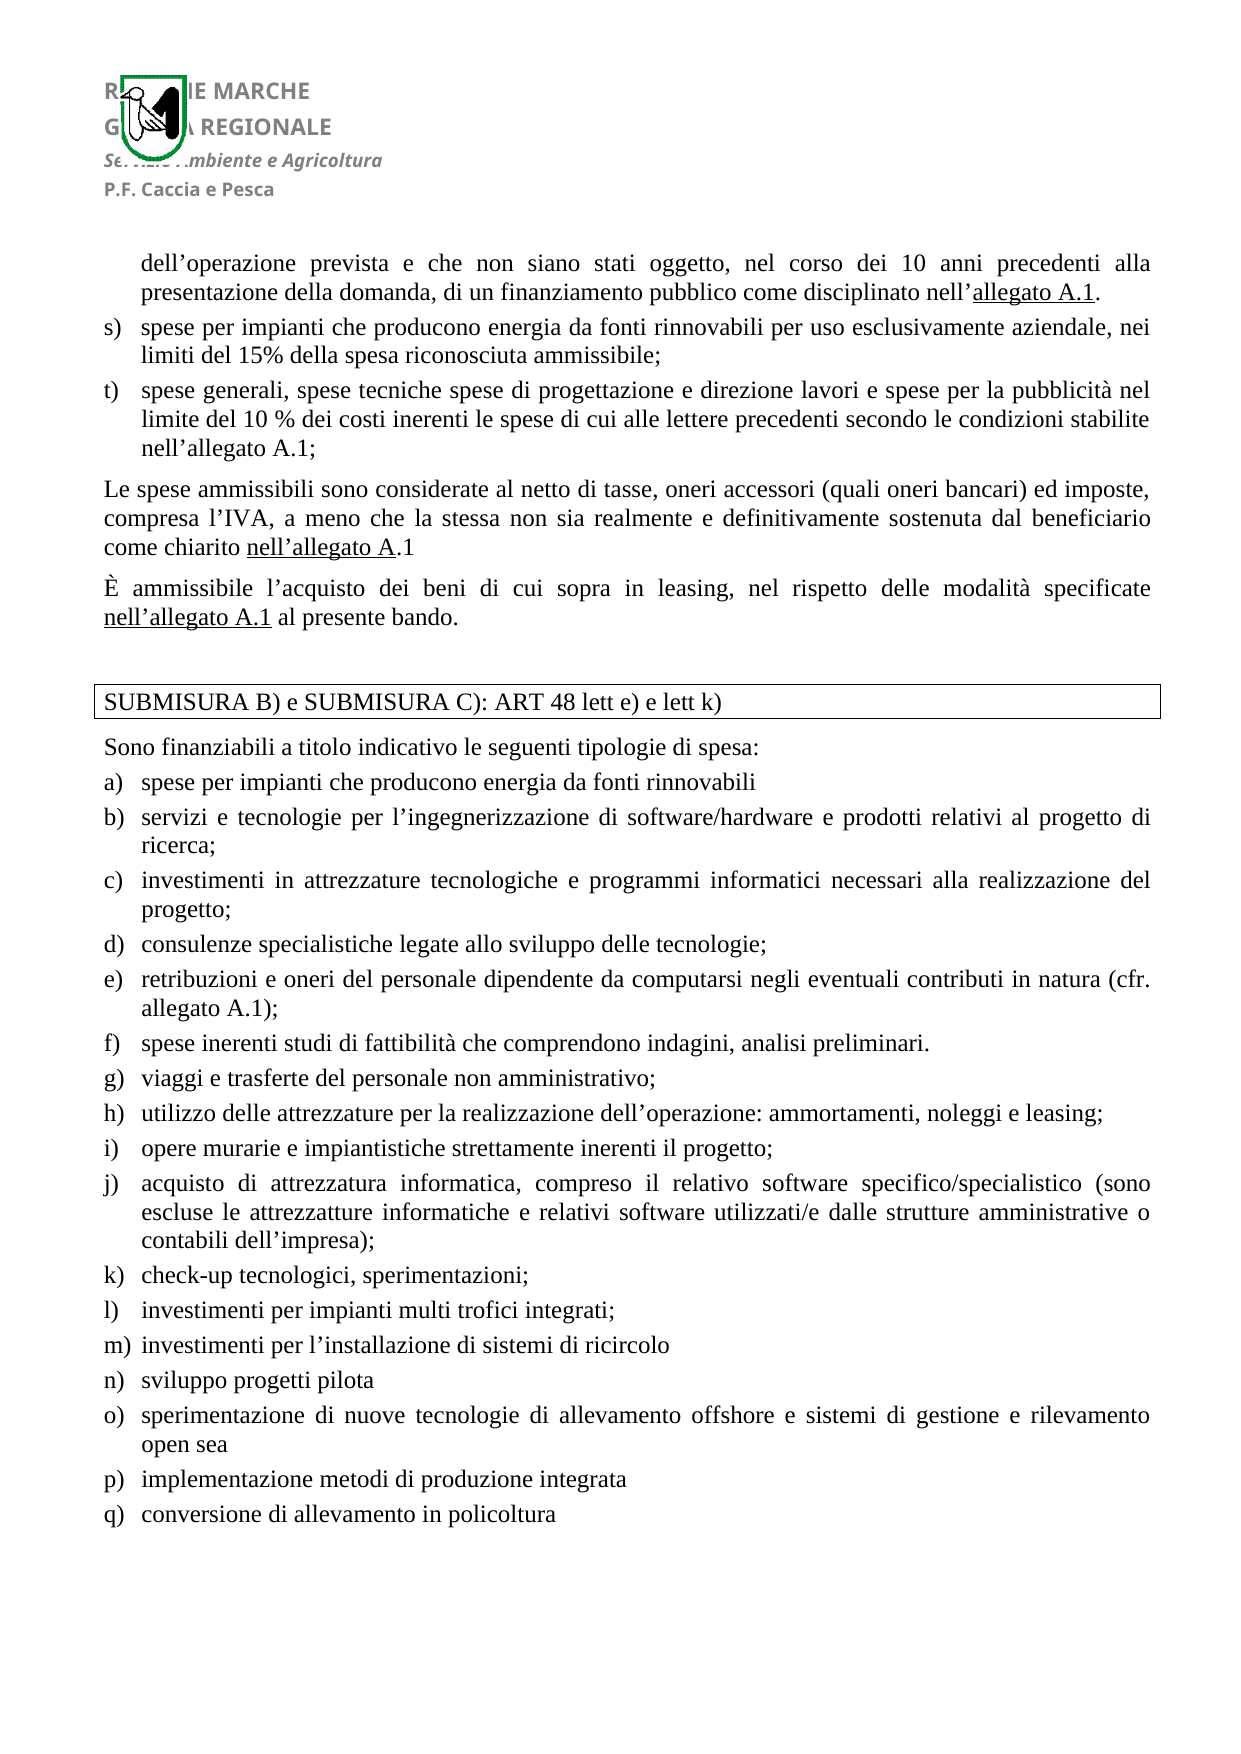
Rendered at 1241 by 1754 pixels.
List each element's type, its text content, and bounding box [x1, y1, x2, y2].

list servizi e tecnologie per l’ingegnerizzazione di software/hardware e prodotti relativi al progetto di ricerca; [103, 802, 1152, 859]
list investimenti in attrezzature tecnologiche e programmi informatici necessari alla realizzazione del progetto; [103, 865, 1152, 923]
list spese generali, spese tecniche spese di progettazione e direzione lavori e spese per la pubblicità nel limite del 10 % dei costi inerenti le spese di cui alle lettere precedenti secondo le condizioni stabilite nell’allegato A.1; [103, 375, 1152, 462]
text Le spese ammissibili sono considerate al netto di tasse, oneri accessori (quali oneri bancari) ed imposte, compresa l’IVA, a meno che la stessa non sia realmente e definitivamente sostenuta dal beneficiario come chiarito nell’allegato A.1 [103, 474, 1152, 560]
list investimenti per l’installazione di sistemi di ricircolo [103, 1330, 1152, 1359]
list consulenze specialistiche legate allo sviluppo delle tecnologie; [103, 929, 1152, 958]
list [103, 248, 1152, 305]
list check-up tecnologici, sperimentazioni; [103, 1260, 1152, 1289]
text È ammissibile l’acquisto dei beni di cui sopra in leasing, nel rispetto delle modalità specificate nell’allegato A.1 al presente bando. [103, 573, 1152, 630]
list retribuzioni e oneri del personale dipendente da computarsi negli eventuali contributi in natura (cfr. allegato A.1); [103, 964, 1152, 1022]
list spese per impianti che producono energia da fonti rinnovabili per uso esclusivamente aziendale, nei limiti del 15% della spesa riconosciuta ammissibile; [103, 312, 1152, 369]
list implementazione metodi di produzione integrata [103, 1464, 1152, 1493]
list acquisto di attrezzatura informatica, compreso il relativo software specifico/specialistico (sono escluse le attrezzatture informatiche e relativi software utilizzati/e dalle strutture amministrative o contabili dell’impresa); [103, 1168, 1152, 1254]
list opere murarie e impiantistiche strettamente inerenti il progetto; [103, 1133, 1152, 1162]
list investimenti per impianti multi trofici integrati; [103, 1295, 1152, 1324]
text Sono finanziabili a titolo indicativo le seguenti tipologie di spesa: [103, 732, 1152, 760]
list utilizzo delle attrezzature per la realizzazione dell’operazione: ammortamenti, noleggi e leasing; [103, 1098, 1152, 1127]
list viaggi e trasferte del personale non amministrativo; [103, 1063, 1152, 1092]
list sviluppo progetti pilota [103, 1365, 1152, 1394]
list spese inerenti studi di fattibilità che comprendono indagini, analisi preliminari. [103, 1028, 1152, 1057]
text SUBMISURA B) e SUBMISURA C): ART 48 lett e) e lett k) [95, 685, 1160, 718]
list sperimentazione di nuove tecnologie di allevamento offshore e sistemi di gestione e rilevamento open sea [103, 1400, 1152, 1458]
list conversione di allevamento in policoltura [103, 1499, 1152, 1528]
list spese per impianti che producono energia da fonti rinnovabili [103, 767, 1152, 795]
